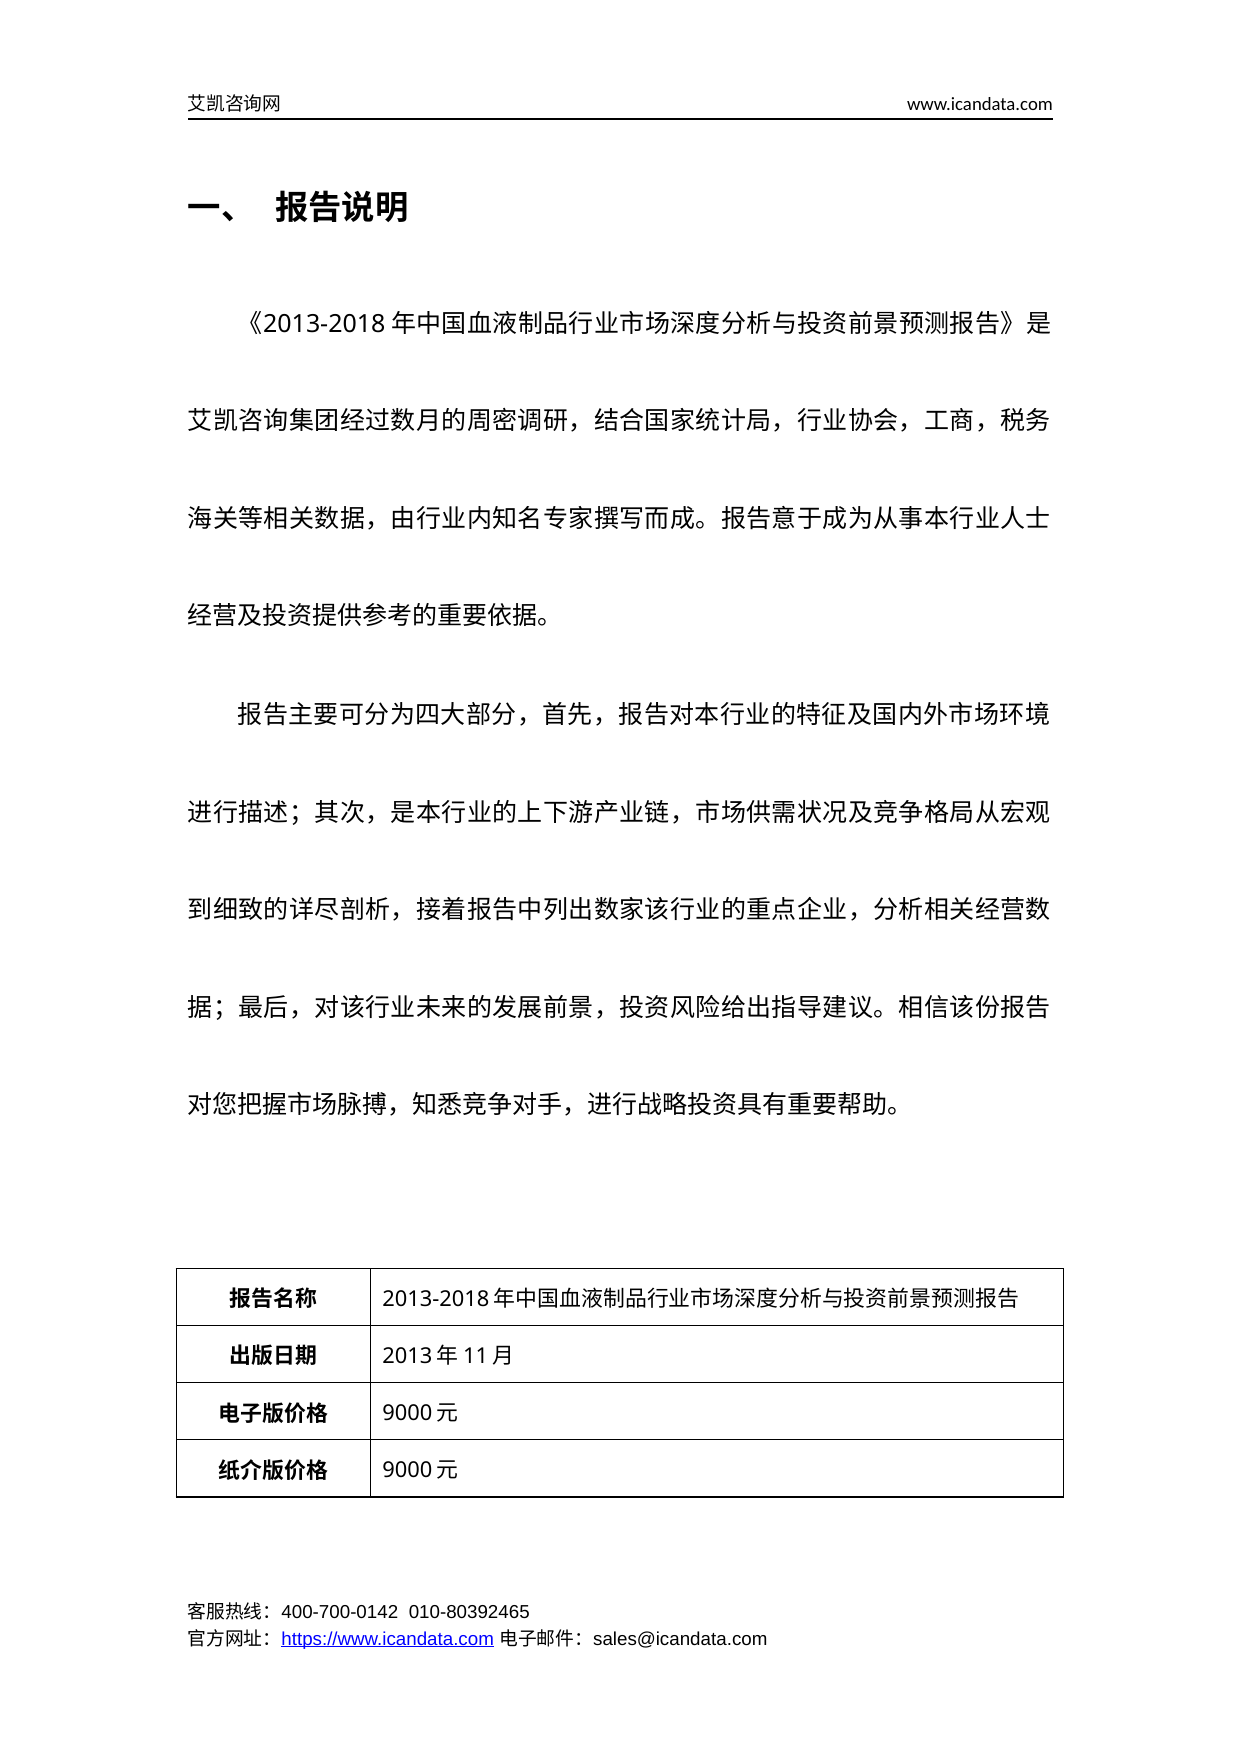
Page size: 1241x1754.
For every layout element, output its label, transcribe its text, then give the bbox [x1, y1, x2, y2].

table_cell 纸介版价格 [177, 1440, 370, 1496]
table_cell 9000元 [371, 1440, 1063, 1496]
text 报告主要可分为四大部分，首先，报告对本行业的特征及国内外市场环境进行描述；其次，是本行业的上下游产业链，市场供需状况及竞争格局从宏观到细致的详尽剖析，接着报告中列出数家该行业的重点企业，分析相关经营数据；最后，对该行业未来的发展前景，投资风险给出指导建议。相信该份报告对您把握市场脉搏，知悉竞争对手，进行战略投资具有重要帮助。 [187, 681, 1053, 1136]
table_header 2013-2018年中国血液制品行业市场深度分析与投资前景预测报告 [371, 1269, 1063, 1325]
table_cell 出版日期 [177, 1326, 370, 1382]
text 《2013-2018年中国血液制品行业市场深度分析与投资前景预测报告》是艾凯咨询集团经过数月的周密调研，结合国家统计局，行业协会，工商，税务海关等相关数据，由行业内知名专家撰写而成。报告意于成为从事本行业人士经营及投资提供参考的重要依据。 [187, 289, 1053, 646]
table_cell 电子版价格 [177, 1383, 370, 1439]
table_cell 2013年11月 [371, 1326, 1063, 1382]
subtitle 报告说明 [187, 172, 1053, 237]
table_cell 9000元 [371, 1383, 1063, 1439]
table_header 报告名称 [177, 1269, 370, 1325]
